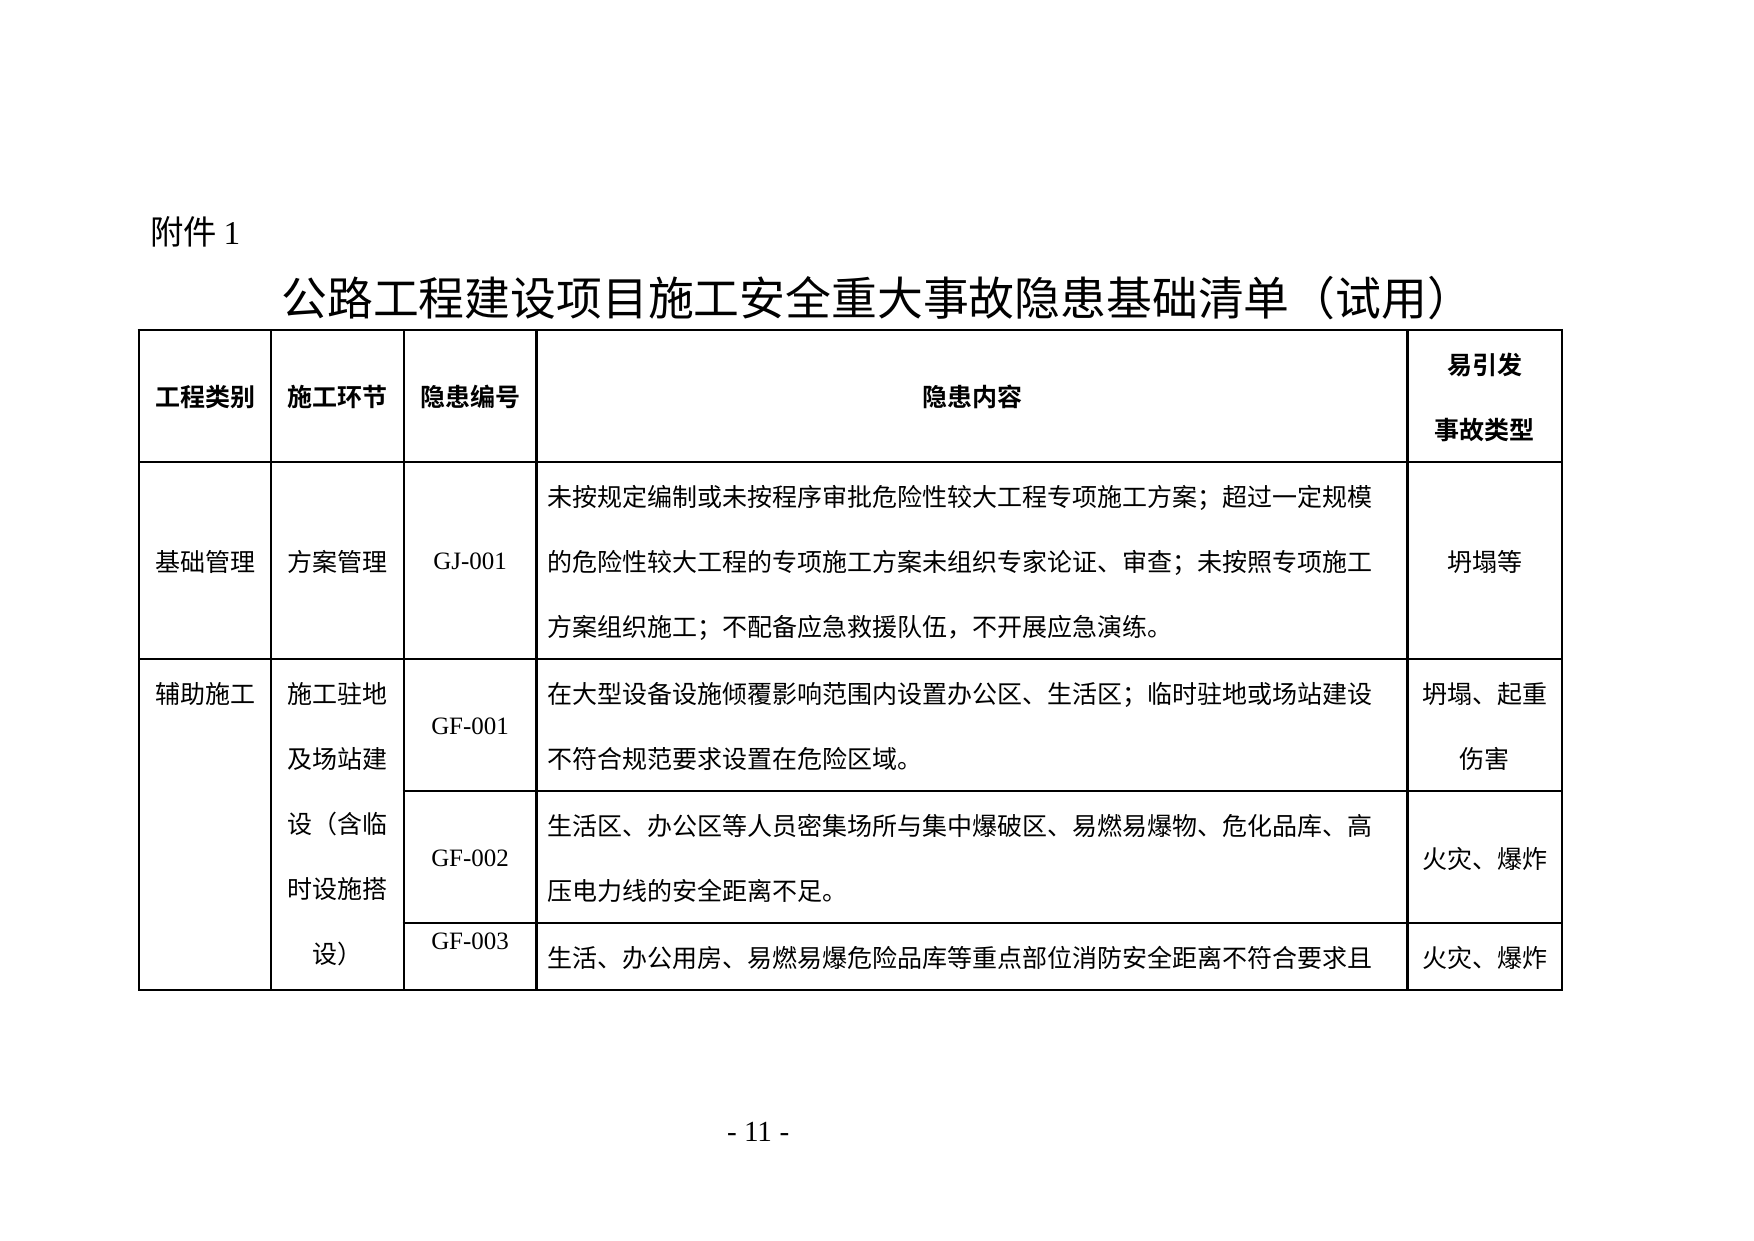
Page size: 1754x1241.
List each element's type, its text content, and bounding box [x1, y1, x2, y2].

text 公路工程建设项目施工安全重大事故隐患基础清单（试用） [150, 263, 1604, 329]
table_cell 施工驻地及场站建设（含临时设施搭设） [272, 660, 403, 989]
table_cell 火灾、爆炸 [1409, 792, 1561, 922]
table_cell GF-001 [405, 660, 535, 790]
table_cell 辅助施工 [140, 660, 270, 989]
table_cell GF-003 [405, 924, 535, 989]
table_cell 火灾、爆炸 [1409, 924, 1561, 989]
table_cell 坍塌、起重伤害 [1409, 660, 1561, 790]
table_cell GJ-001 [405, 463, 535, 658]
table_cell 方案管理 [272, 463, 403, 658]
table_cell 生活区、办公区等人员密集场所与集中爆破区、易燃易爆物、危化品库、高压电力线的安全距离不足。 [538, 792, 1406, 922]
table_header 施工环节 [272, 331, 403, 461]
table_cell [538, 924, 1406, 989]
table_header 易引发 事故类型 [1409, 331, 1561, 461]
table_cell 未按规定编制或未按程序审批危险性较大工程专项施工方案；超过一定规模的危险性较大工程的专项施工方案未组织专家论证、审查；未按照专项施工方案组织施工；不配备应急救援队伍，不开展应急演练。 [538, 463, 1406, 658]
table_cell 基础管理 [140, 463, 270, 658]
table_cell 在大型设备设施倾覆影响范围内设置办公区、生活区；临时驻地或场站建设不符合规范要求设置在危险区域。 [538, 660, 1406, 790]
table_header 隐患内容 [538, 331, 1406, 461]
table_header 隐患编号 [405, 331, 535, 461]
table_cell 坍塌等 [1409, 463, 1561, 658]
text 附件1 [150, 198, 1604, 263]
table_header 工程类别 [140, 331, 270, 461]
table_cell GF-002 [405, 792, 535, 922]
